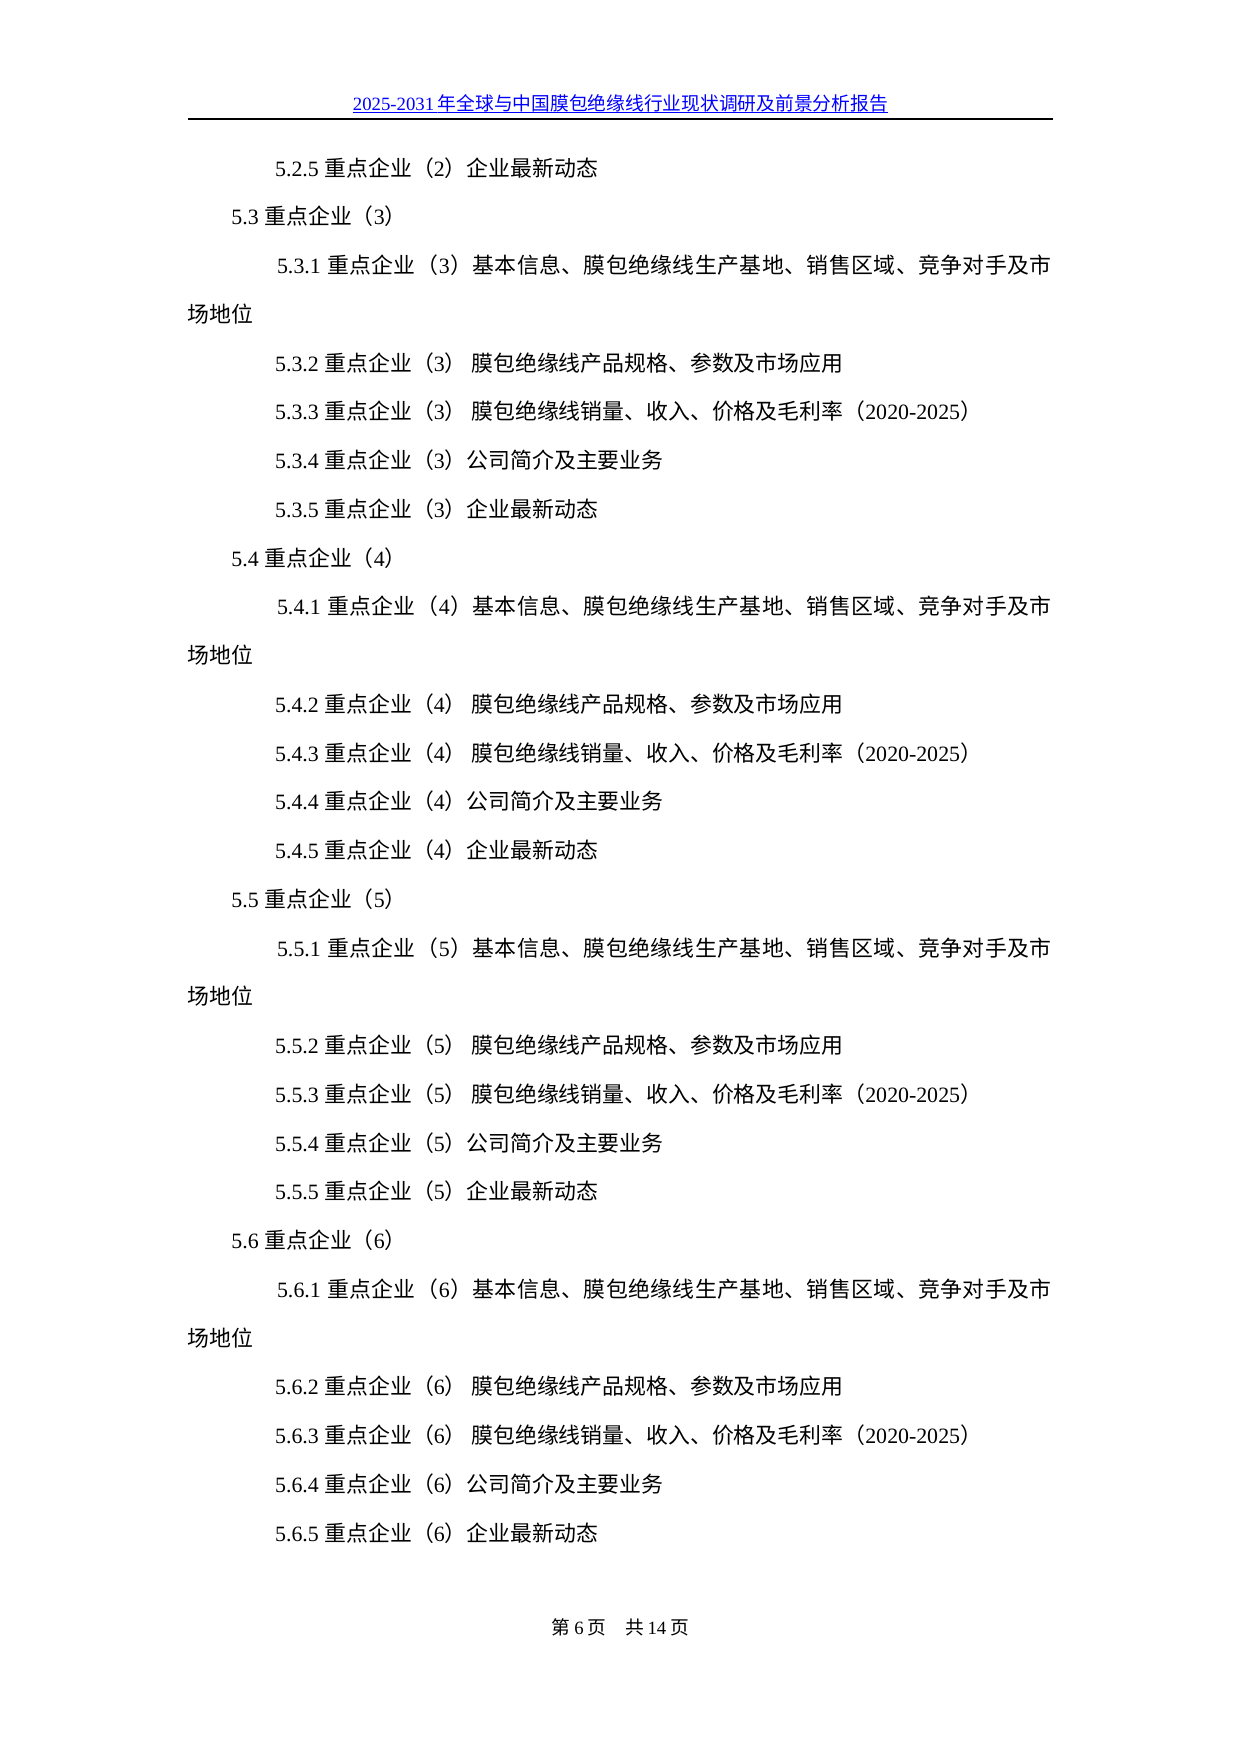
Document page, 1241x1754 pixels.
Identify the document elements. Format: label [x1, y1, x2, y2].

text [187, 150, 1053, 1548]
